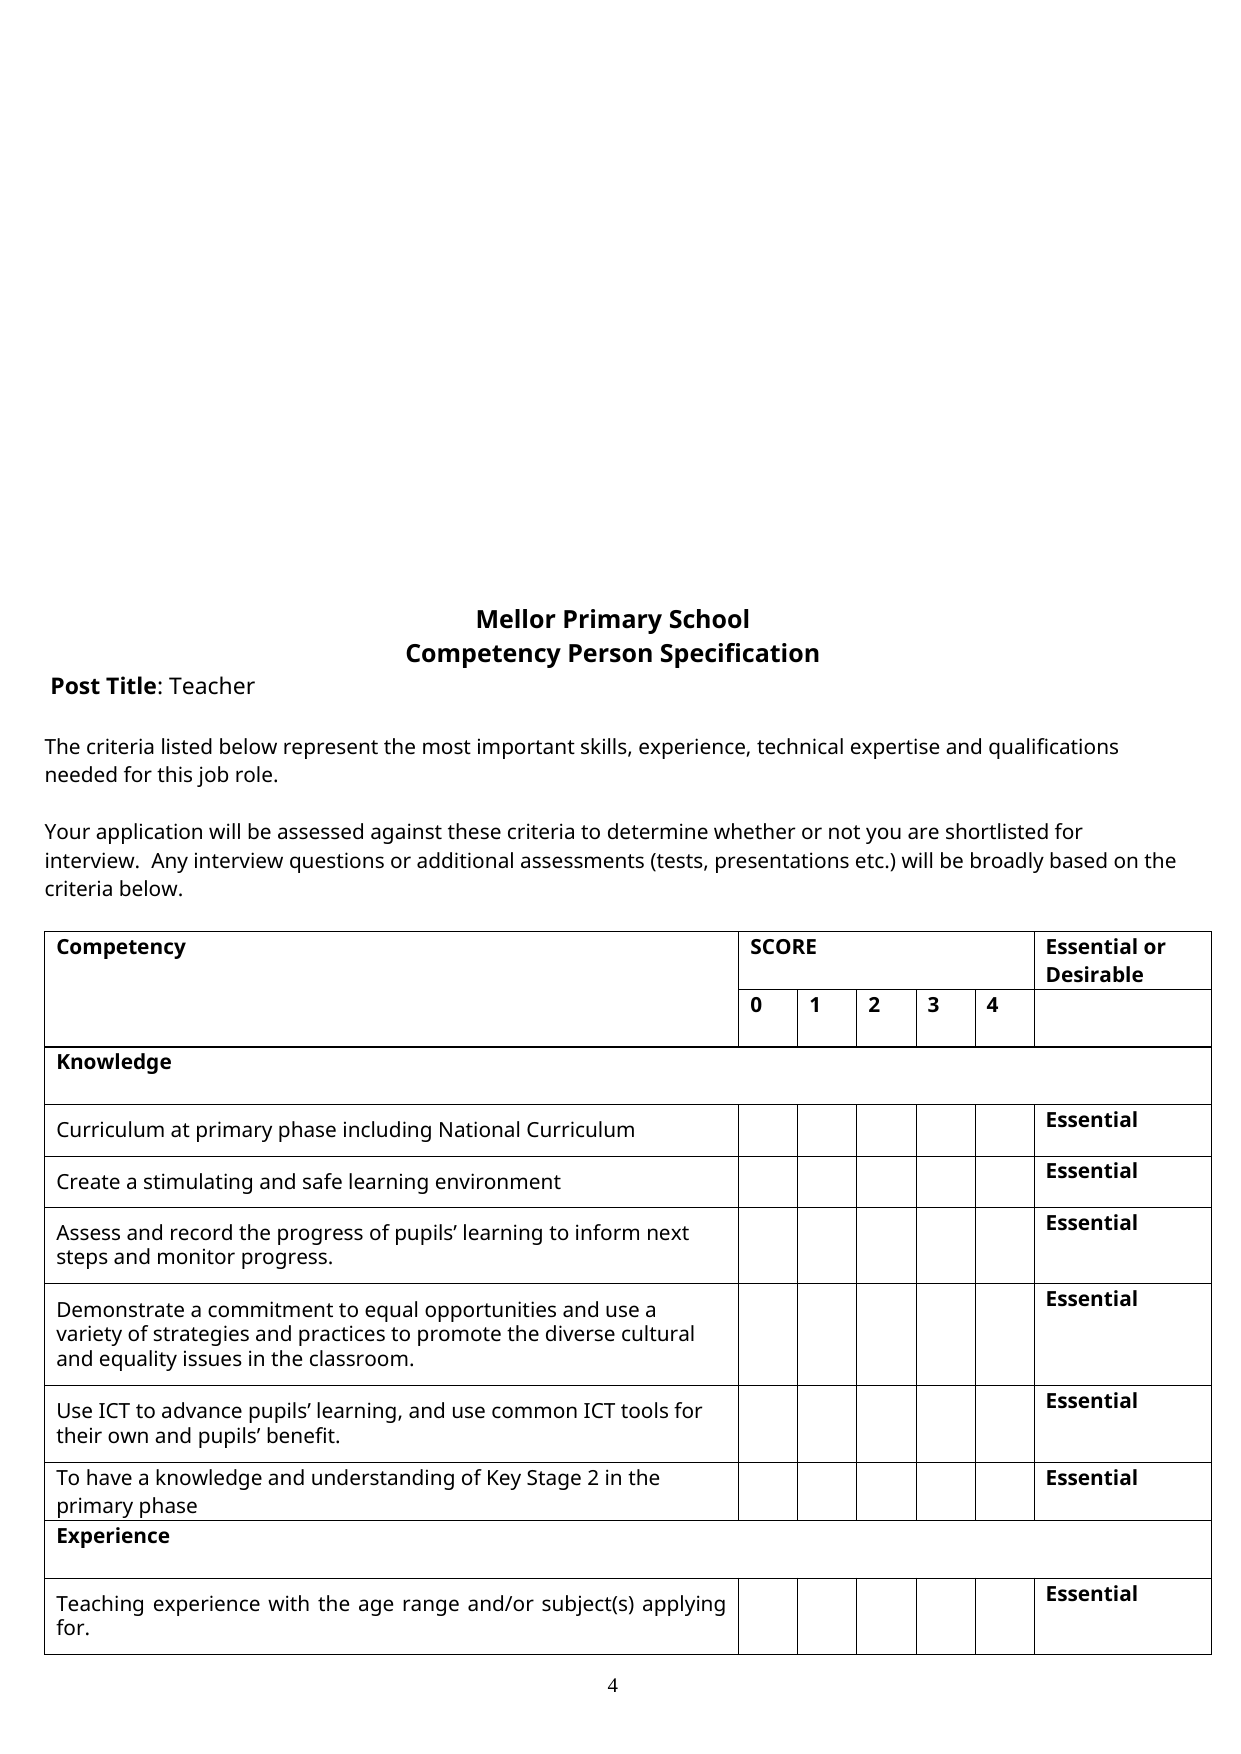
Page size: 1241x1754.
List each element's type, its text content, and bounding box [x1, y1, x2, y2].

table_cell [798, 1463, 856, 1520]
table_cell [739, 1157, 797, 1207]
table_cell [857, 1105, 916, 1156]
text The criteria listed below represent the most important skills, experience, technical expertise and qualifications needed for this job role. [44, 732, 1181, 789]
table_cell Essential [1035, 1284, 1211, 1385]
table_cell Essential [1035, 1579, 1211, 1654]
table_cell 3 [917, 990, 975, 1046]
table_cell [739, 1463, 797, 1520]
table_cell [976, 1386, 1034, 1462]
table_cell Use ICT to advance pupils’ learning, and use common ICT tools for their own and pupils’ benefit. [45, 1386, 738, 1462]
table_cell [976, 1284, 1034, 1385]
text Your application will be assessed against these criteria to determine whether or not you are shortlisted for interview. Any interview questions or additional assessments (tests, presentations etc.) will be broadly based on the criteria below. [44, 817, 1181, 903]
text Post Title: Teacher [44, 669, 1181, 701]
table_cell Essential [1035, 1386, 1211, 1462]
table_cell To have a knowledge and understanding of Key Stage 2 in the primary phase [45, 1463, 738, 1520]
table_cell Demonstrate a commitment to equal opportunities and use a variety of strategies and practices to promote the diverse cultural and equality issues in the classroom. [45, 1284, 738, 1385]
table_cell [857, 1463, 916, 1520]
table_header Competency [45, 932, 738, 1046]
table_cell [976, 1463, 1034, 1520]
table_cell 0 [739, 990, 797, 1046]
table_cell 1 [798, 990, 856, 1046]
table_cell [917, 1386, 975, 1462]
table_cell 2 [857, 990, 916, 1046]
table_cell [739, 1208, 797, 1283]
table_cell Essential [1035, 1463, 1211, 1520]
table_cell [976, 1579, 1034, 1654]
text Competency Person Specification [44, 636, 1181, 669]
table_cell [739, 1579, 797, 1654]
table_cell [798, 1386, 856, 1462]
table_cell [739, 1386, 797, 1462]
table_cell [739, 1284, 797, 1385]
table_cell [798, 1579, 856, 1654]
table_cell [917, 1579, 975, 1654]
text Mellor Primary School [44, 601, 1181, 636]
table_cell [739, 1105, 797, 1156]
table_cell [976, 1208, 1034, 1283]
table_cell Experience [45, 1521, 1211, 1578]
table_cell [917, 1105, 975, 1156]
table_header SCORE [739, 932, 1034, 989]
table_cell [1035, 990, 1211, 1046]
table_cell [798, 1157, 856, 1207]
table_cell Essential [1035, 1105, 1211, 1156]
table_cell [857, 1284, 916, 1385]
table_cell [798, 1105, 856, 1156]
table_cell Create a stimulating and safe learning environment [45, 1157, 738, 1207]
table_header Essential or Desirable [1035, 932, 1211, 989]
table_cell [917, 1157, 975, 1207]
table_cell [976, 1105, 1034, 1156]
table_cell Essential [1035, 1157, 1211, 1207]
table_cell [976, 1157, 1034, 1207]
table_cell Curriculum at primary phase including National Curriculum [45, 1105, 738, 1156]
table_cell [857, 1579, 916, 1654]
table_cell [917, 1463, 975, 1520]
table_cell [917, 1284, 975, 1385]
table_cell [917, 1208, 975, 1283]
table_cell 4 [976, 990, 1034, 1046]
table_cell Teaching experience with the age range and/or subject(s) applying for. [45, 1579, 738, 1654]
table_cell [857, 1157, 916, 1207]
table_cell [798, 1208, 856, 1283]
table_cell Knowledge [45, 1048, 1211, 1104]
table_cell Essential [1035, 1208, 1211, 1283]
table_cell [857, 1208, 916, 1283]
table_cell [857, 1386, 916, 1462]
table_cell Assess and record the progress of pupils’ learning to inform next steps and monitor progress. [45, 1208, 738, 1283]
table_cell [798, 1284, 856, 1385]
